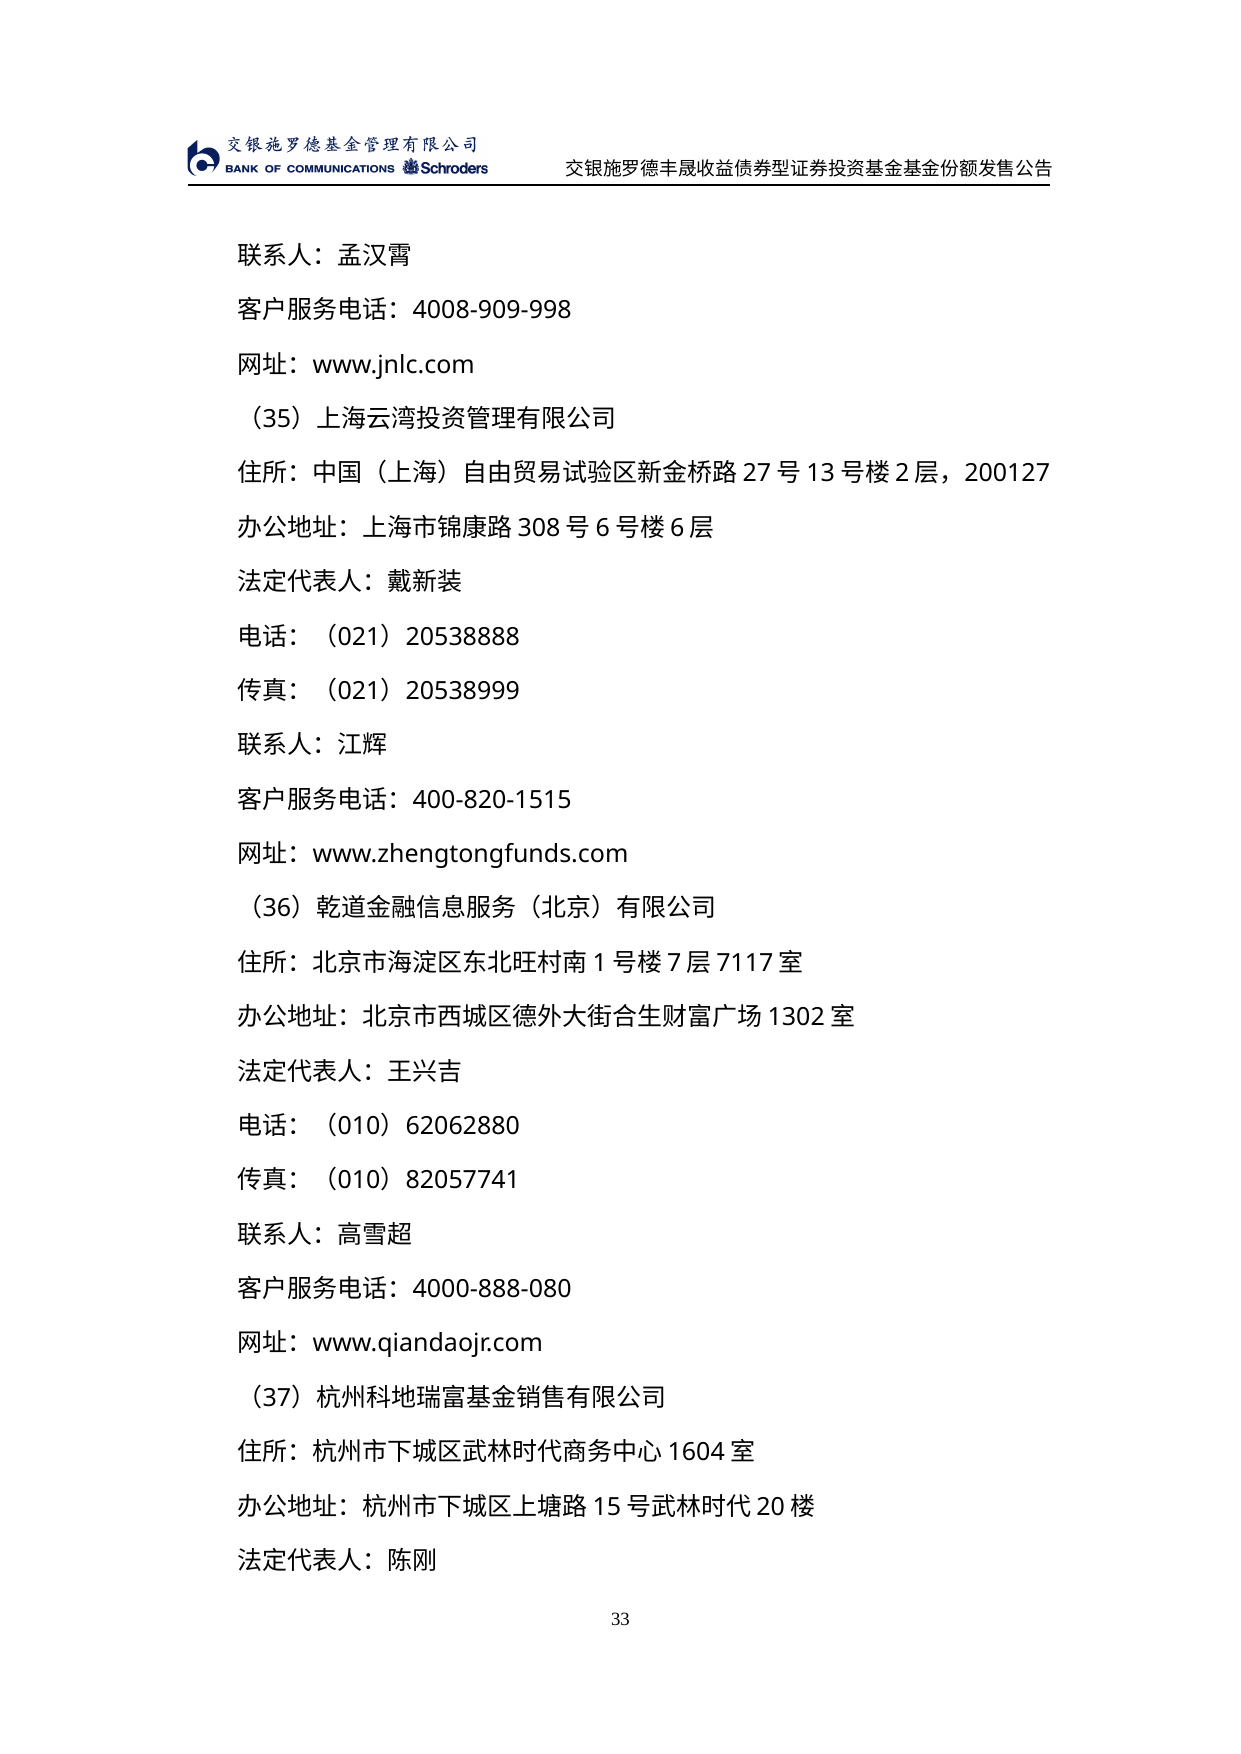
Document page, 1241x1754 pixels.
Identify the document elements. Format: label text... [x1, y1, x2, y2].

text 网址：www.zhengtongfunds.com [187, 833, 1053, 870]
picture [187, 136, 488, 176]
text 住所：中国（上海）自由贸易试验区新金桥路27号13号楼2层，200127 [187, 453, 1053, 489]
text 法定代表人：王兴吉 [187, 1051, 1053, 1087]
text 联系人：江辉 [187, 725, 1053, 761]
text 住所：北京市海淀区东北旺村南1号楼7层7117室 [187, 942, 1053, 978]
text 传真：（021）20538999 [187, 670, 1053, 707]
text 客户服务电话：400-820-1515 [187, 779, 1053, 815]
text 网址：www.jnlc.com [187, 344, 1053, 380]
text 传真：（010）82057741 [187, 1160, 1053, 1196]
text 办公地址：上海市锦康路308号6号楼6层 [187, 507, 1053, 543]
text 网址：www.qiandaojr.com [187, 1323, 1053, 1359]
text （35）上海云湾投资管理有限公司 [187, 398, 1053, 435]
text （37）杭州科地瑞富基金销售有限公司 [187, 1377, 1053, 1413]
text 客户服务电话：4008-909-998 [187, 290, 1053, 326]
text 电话：（010）62062880 [187, 1105, 1053, 1142]
text 电话：（021）20538888 [187, 616, 1053, 652]
text 联系人：孟汉霄 [187, 235, 1053, 272]
text 办公地址：北京市西城区德外大街合生财富广场1302室 [187, 997, 1053, 1033]
text 联系人：高雪超 [187, 1214, 1053, 1250]
text （36）乾道金融信息服务（北京）有限公司 [187, 888, 1053, 924]
text 住所：杭州市下城区武林时代商务中心1604室 [187, 1432, 1053, 1468]
text 客户服务电话：4000-888-080 [187, 1268, 1053, 1305]
text 法定代表人：戴新装 [187, 562, 1053, 598]
text 法定代表人：陈刚 [187, 1540, 1053, 1577]
text 办公地址：杭州市下城区上塘路15号武林时代20楼 [187, 1486, 1053, 1522]
